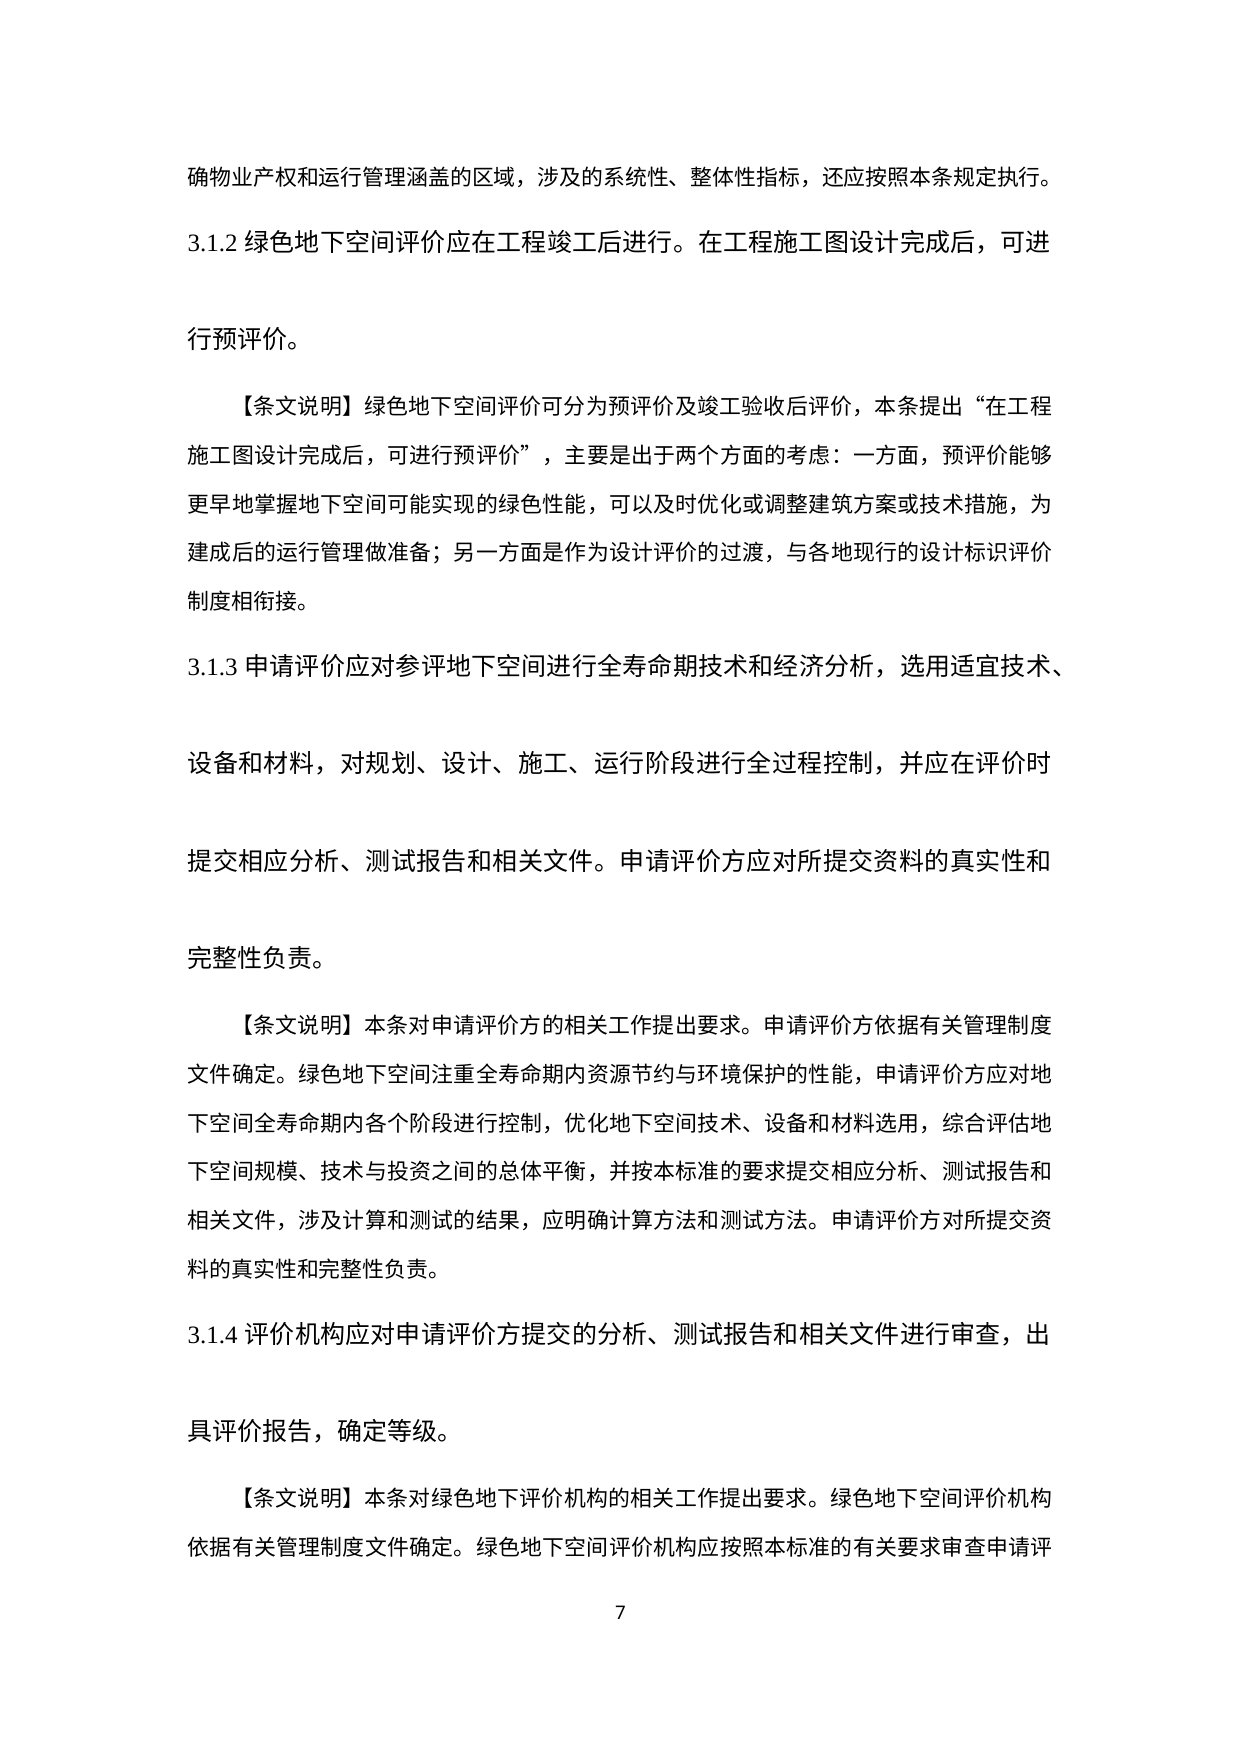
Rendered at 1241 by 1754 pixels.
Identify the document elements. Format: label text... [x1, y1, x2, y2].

list 3.1.2 绿色地下空间评价应在工程竣工后进行。在工程施工图设计完成后，可进行预评价。 [187, 208, 1053, 371]
list 3.1.4 评价机构应对申请评价方提交的分析、测试报告和相关文件进行审查，出具评价报告，确定等级。 [187, 1300, 1053, 1462]
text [187, 1480, 1053, 1562]
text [187, 160, 1053, 192]
list 3.1.3 申请评价应对参评地下空间进行全寿命期技术和经济分析，选用适宜技术、设备和材料，对规划、设计、施工、运行阶段进行全过程控制，并应在评价时提交相应分析、测试报告和相关文件。申请评价方应对所提交资料的真实性和完整性负责。 [187, 632, 1053, 989]
text 【条文说明】本条对申请评价方的相关工作提出要求。申请评价方依据有关管理制度文件确定。绿色地下空间注重全寿命期内资源节约与环境保护的性能，申请评价方应对地下空间全寿命期内各个阶段进行控制，优化地下空间技术、设备和材料选用，综合评估地下空间规模、技术与投资之间的总体平衡，并按本标准的要求提交相应分析、测试报告和相关文件，涉及计算和测试的结果，应明确计算方法和测试方法。申请评价方对所提交资料的真实性和完整性负责。 [187, 1008, 1053, 1284]
text 【条文说明】绿色地下空间评价可分为预评价及竣工验收后评价，本条提出“在工程施工图设计完成后，可进行预评价”，主要是出于两个方面的考虑：一方面，预评价能够更早地掌握地下空间可能实现的绿色性能，可以及时优化或调整建筑方案或技术措施，为建成后的运行管理做准备；另一方面是作为设计评价的过渡，与各地现行的设计标识评价制度相衔接。 [187, 389, 1053, 616]
